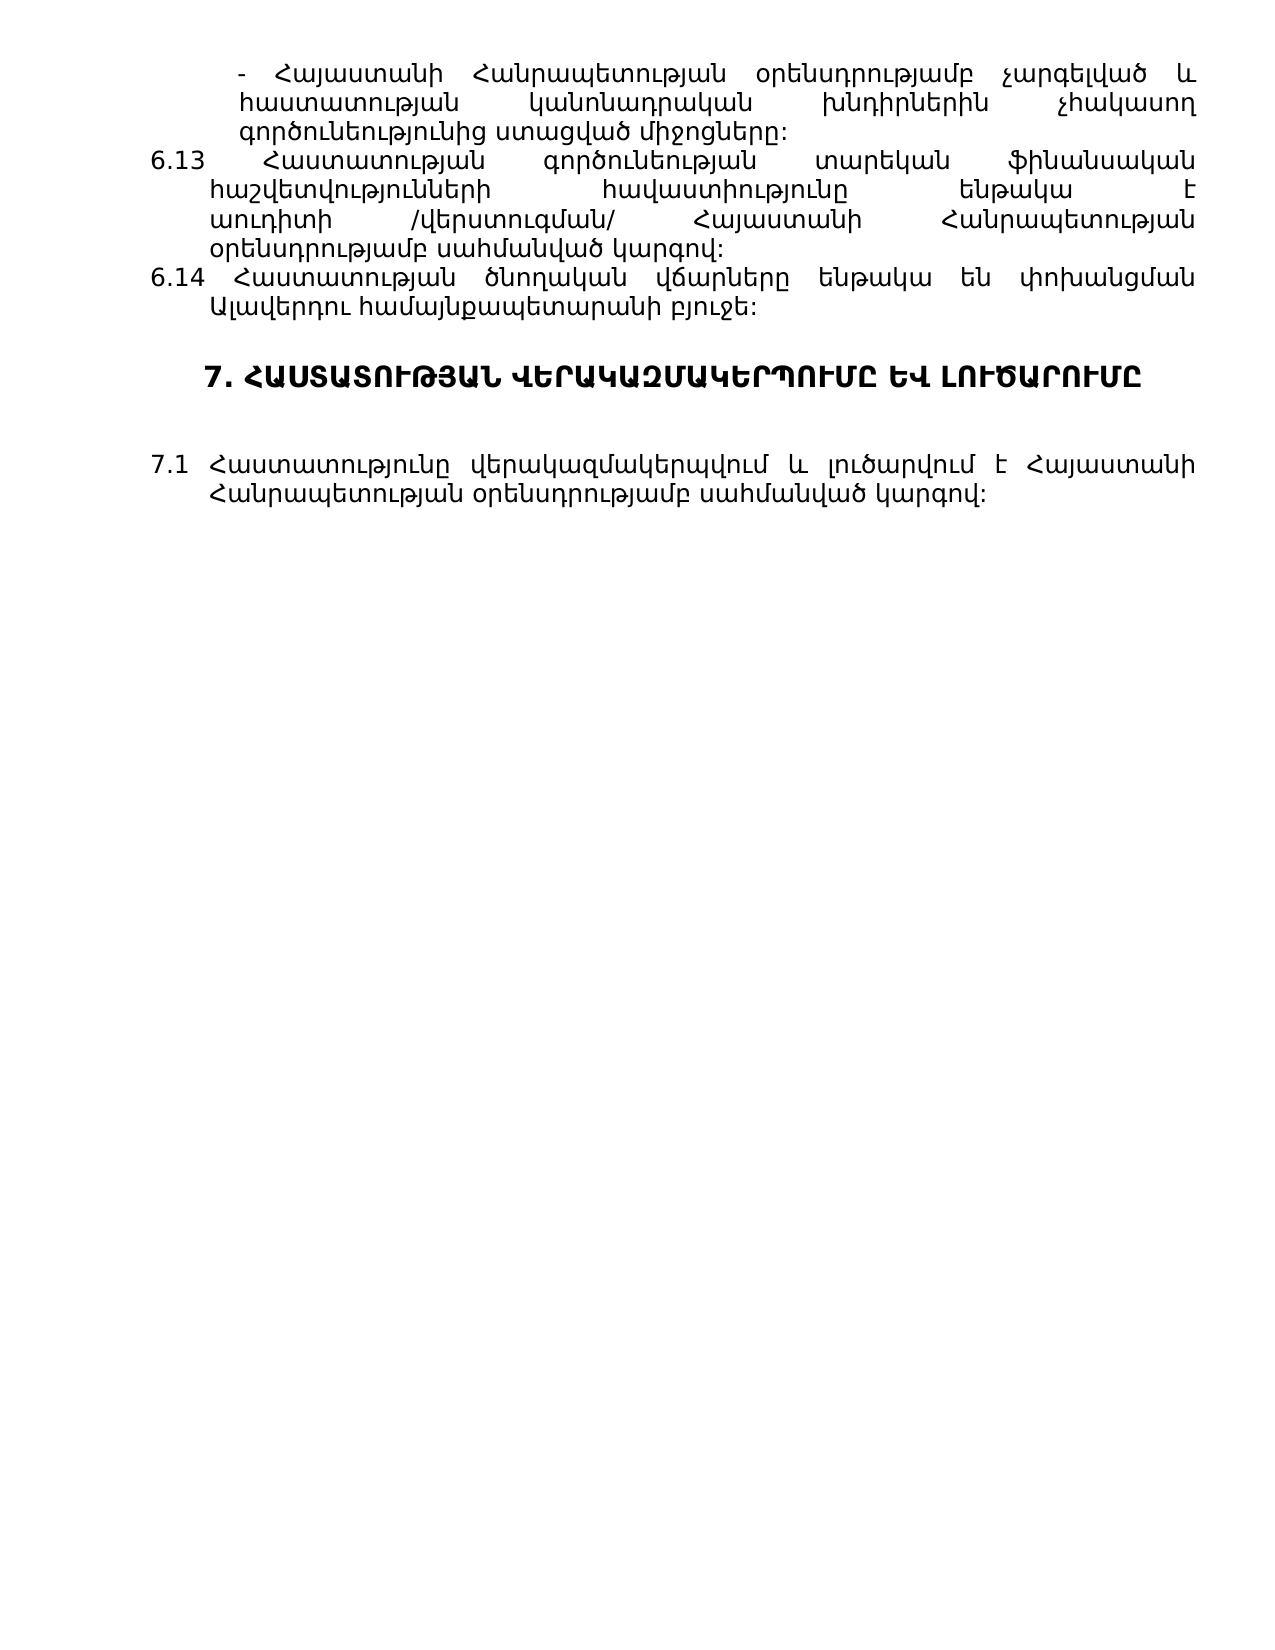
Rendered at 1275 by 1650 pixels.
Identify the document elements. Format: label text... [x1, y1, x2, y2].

text - Հայաստանի Հանրապետության օրենսդրությամբ չարգելված և հաստատության կանոնադրական խնդիրներին չհակասող գործունեությունից ստացված միջոցները: [209, 59, 1196, 147]
text 6.13 Հաստատության գործունեության տարեկան ֆինանսական հաշվետվությունների հավաստիությունը ենթակա է աուդիտի /վերստուգման/ Հայաստանի Հանրապետության օրենսդրությամբ սահմանված կարգով: [150, 147, 1196, 263]
text 7.1 Հաստատությունը վերակազմակերպվում և լուծարվում է Հայաստանի Հանրապետության օրենսդրությամբ սահմանված կարգով: [150, 450, 1196, 508]
text 6.14 Հաստատության ծնողական վճարները ենթակա են փոխանցման Ալավերդու համայնքապետարանի բյուջե: [150, 263, 1196, 322]
subtitle 7. ՀԱՍՏԱՏՈՒԹՅԱՆ ՎԵՐԱԿԱԶՄԱԿԵՐՊՈՒՄԸ ԵՎ ԼՈՒԾԱՐՈՒՄԸ [150, 360, 1196, 394]
